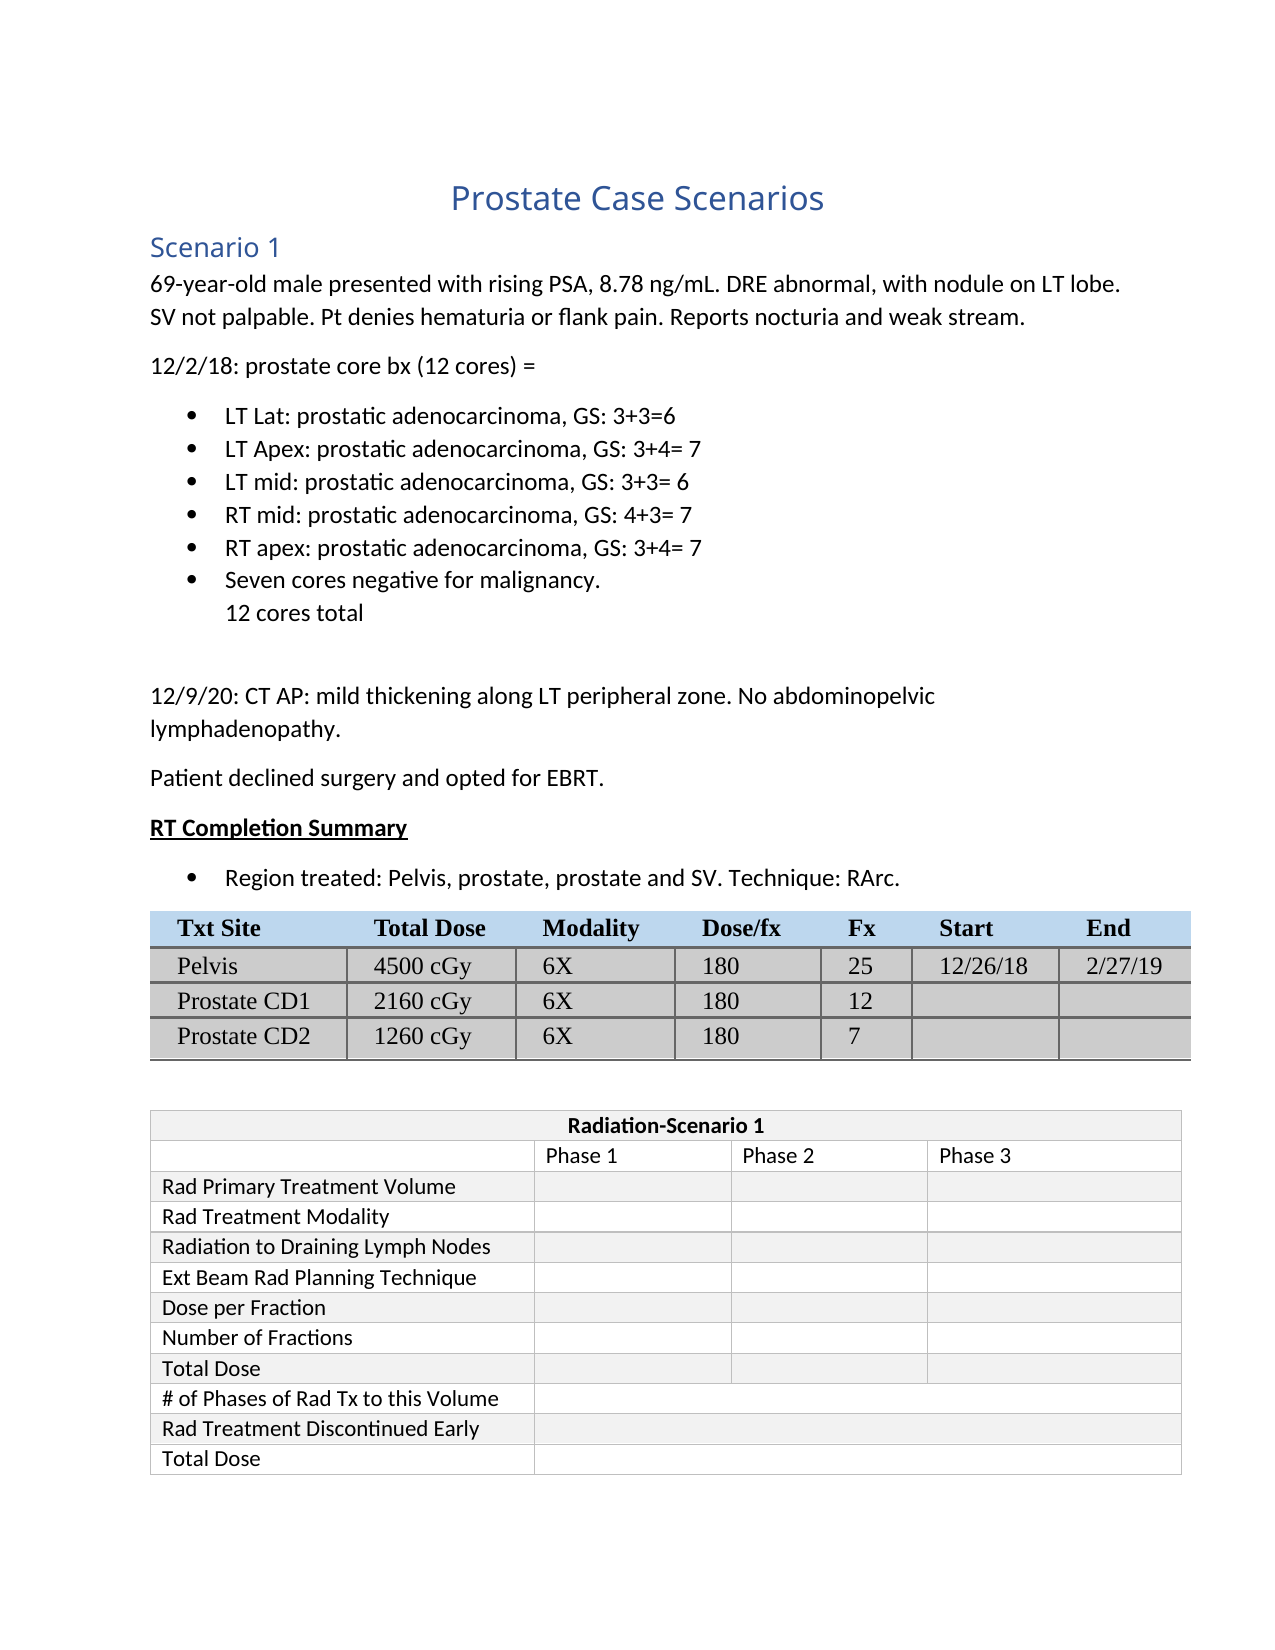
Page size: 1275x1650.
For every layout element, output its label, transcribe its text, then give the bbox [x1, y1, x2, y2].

table_cell 180 [676, 984, 820, 1016]
table_header Modality [516, 911, 675, 946]
table_cell Total Dose [151, 1445, 534, 1474]
table_cell 12/26/18 [913, 949, 1058, 981]
table_cell [535, 1172, 731, 1201]
table_cell [535, 1384, 1181, 1413]
table_cell 1260 cGy [348, 1019, 515, 1058]
list 12 cores total [225, 597, 1125, 628]
table_cell 6X [517, 984, 674, 1016]
text Patient declined surgery and opted for EBRT. [150, 762, 1125, 793]
table_cell Radiation to Draining Lymph Nodes [151, 1233, 534, 1262]
table_cell 12 [822, 984, 911, 1016]
table_cell [535, 1202, 731, 1231]
list Region treated: Pelvis, prostate, prostate and SV. Technique: RArc. [187, 862, 1125, 892]
table_cell [732, 1323, 927, 1353]
table_cell [928, 1354, 1181, 1383]
table_cell [535, 1354, 731, 1383]
table_cell [928, 1263, 1181, 1292]
table_cell [535, 1445, 1181, 1474]
table_cell [928, 1233, 1181, 1262]
table_cell [928, 1293, 1181, 1322]
table_cell [732, 1263, 927, 1292]
table_cell [928, 1323, 1181, 1353]
table_header Txt Site [150, 911, 347, 946]
table_cell [1060, 984, 1191, 1016]
table_cell Phase 3 [928, 1141, 1181, 1171]
table_cell 2160 cGy [348, 984, 515, 1016]
table_cell 2/27/19 [1060, 949, 1191, 981]
table_cell Prostate CD1 [150, 984, 346, 1016]
table_cell [928, 1172, 1181, 1201]
table_cell Phase 2 [732, 1141, 927, 1171]
table_header Dose/fx [675, 911, 821, 946]
table_cell [1060, 1019, 1191, 1058]
table_cell Pelvis [150, 949, 346, 981]
text 12/9/20: CT AP: mild thickening along LT peripheral zone. No abdominopelvic lymphadenopathy. [150, 680, 1125, 743]
list LT Apex: prostatic adenocarcinoma, GS: 3+4= 7 [187, 433, 1125, 463]
table_cell Prostate CD2 [150, 1019, 346, 1058]
table_cell Dose per Fraction [151, 1293, 534, 1322]
text RT Completion Summary [150, 812, 1125, 843]
table_cell 6X [517, 1019, 674, 1058]
subtitle Scenario 1 [150, 228, 1125, 265]
table_cell [928, 1202, 1181, 1231]
table_cell [535, 1293, 731, 1322]
table_cell 25 [822, 949, 911, 981]
table_cell Number of Fractions [151, 1323, 534, 1353]
table_header Radiation-Scenario 1 [151, 1111, 1181, 1140]
table_cell # of Phases of Rad Tx to this Volume [151, 1384, 534, 1413]
list LT mid: prostatic adenocarcinoma, GS: 3+3= 6 [187, 466, 1125, 496]
list Seven cores negative for malignancy. [187, 564, 1125, 595]
table_cell [732, 1233, 927, 1262]
table_cell 180 [676, 949, 820, 981]
table_cell Phase 1 [535, 1141, 731, 1171]
table_cell [535, 1323, 731, 1353]
table_cell Rad Treatment Discontinued Early [151, 1414, 534, 1443]
table_header Total Dose [347, 911, 516, 946]
table_cell 180 [676, 1019, 820, 1058]
text 12/2/18: prostate core bx (12 cores) = [150, 350, 1125, 381]
table_cell 7 [822, 1019, 911, 1058]
table_cell Total Dose [151, 1354, 534, 1383]
list LT Lat: prostatic adenocarcinoma, GS: 3+3=6 [187, 400, 1125, 431]
list RT mid: prostatic adenocarcinoma, GS: 4+3= 7 [187, 499, 1125, 529]
table_cell 6X [517, 949, 674, 981]
table_header Fx [821, 911, 912, 946]
table_cell [535, 1414, 1181, 1443]
table_cell 4500 cGy [348, 949, 515, 981]
table_cell [535, 1263, 731, 1292]
subtitle Prostate Case Scenarios [150, 175, 1125, 220]
table_cell [151, 1141, 534, 1171]
table_cell [913, 1019, 1058, 1058]
table_cell [732, 1354, 927, 1383]
table_cell [535, 1233, 731, 1262]
text 69-year-old male presented with rising PSA, 8.78 ng/mL. DRE abnormal, with nodule on LT lobe. SV not palpable. Pt denies hematuria or flank pain. Reports nocturia and weak stream. [150, 268, 1125, 331]
table_cell Rad Primary Treatment Volume [151, 1172, 534, 1201]
table_header End [1059, 911, 1191, 946]
table_cell [732, 1172, 927, 1201]
table_cell [913, 984, 1058, 1016]
table_header Start [912, 911, 1059, 946]
table_cell [732, 1202, 927, 1231]
table_cell Rad Treatment Modality [151, 1202, 534, 1231]
list RT apex: prostatic adenocarcinoma, GS: 3+4= 7 [187, 532, 1125, 562]
table_cell [732, 1293, 927, 1322]
table_cell Ext Beam Rad Planning Technique [151, 1263, 534, 1292]
